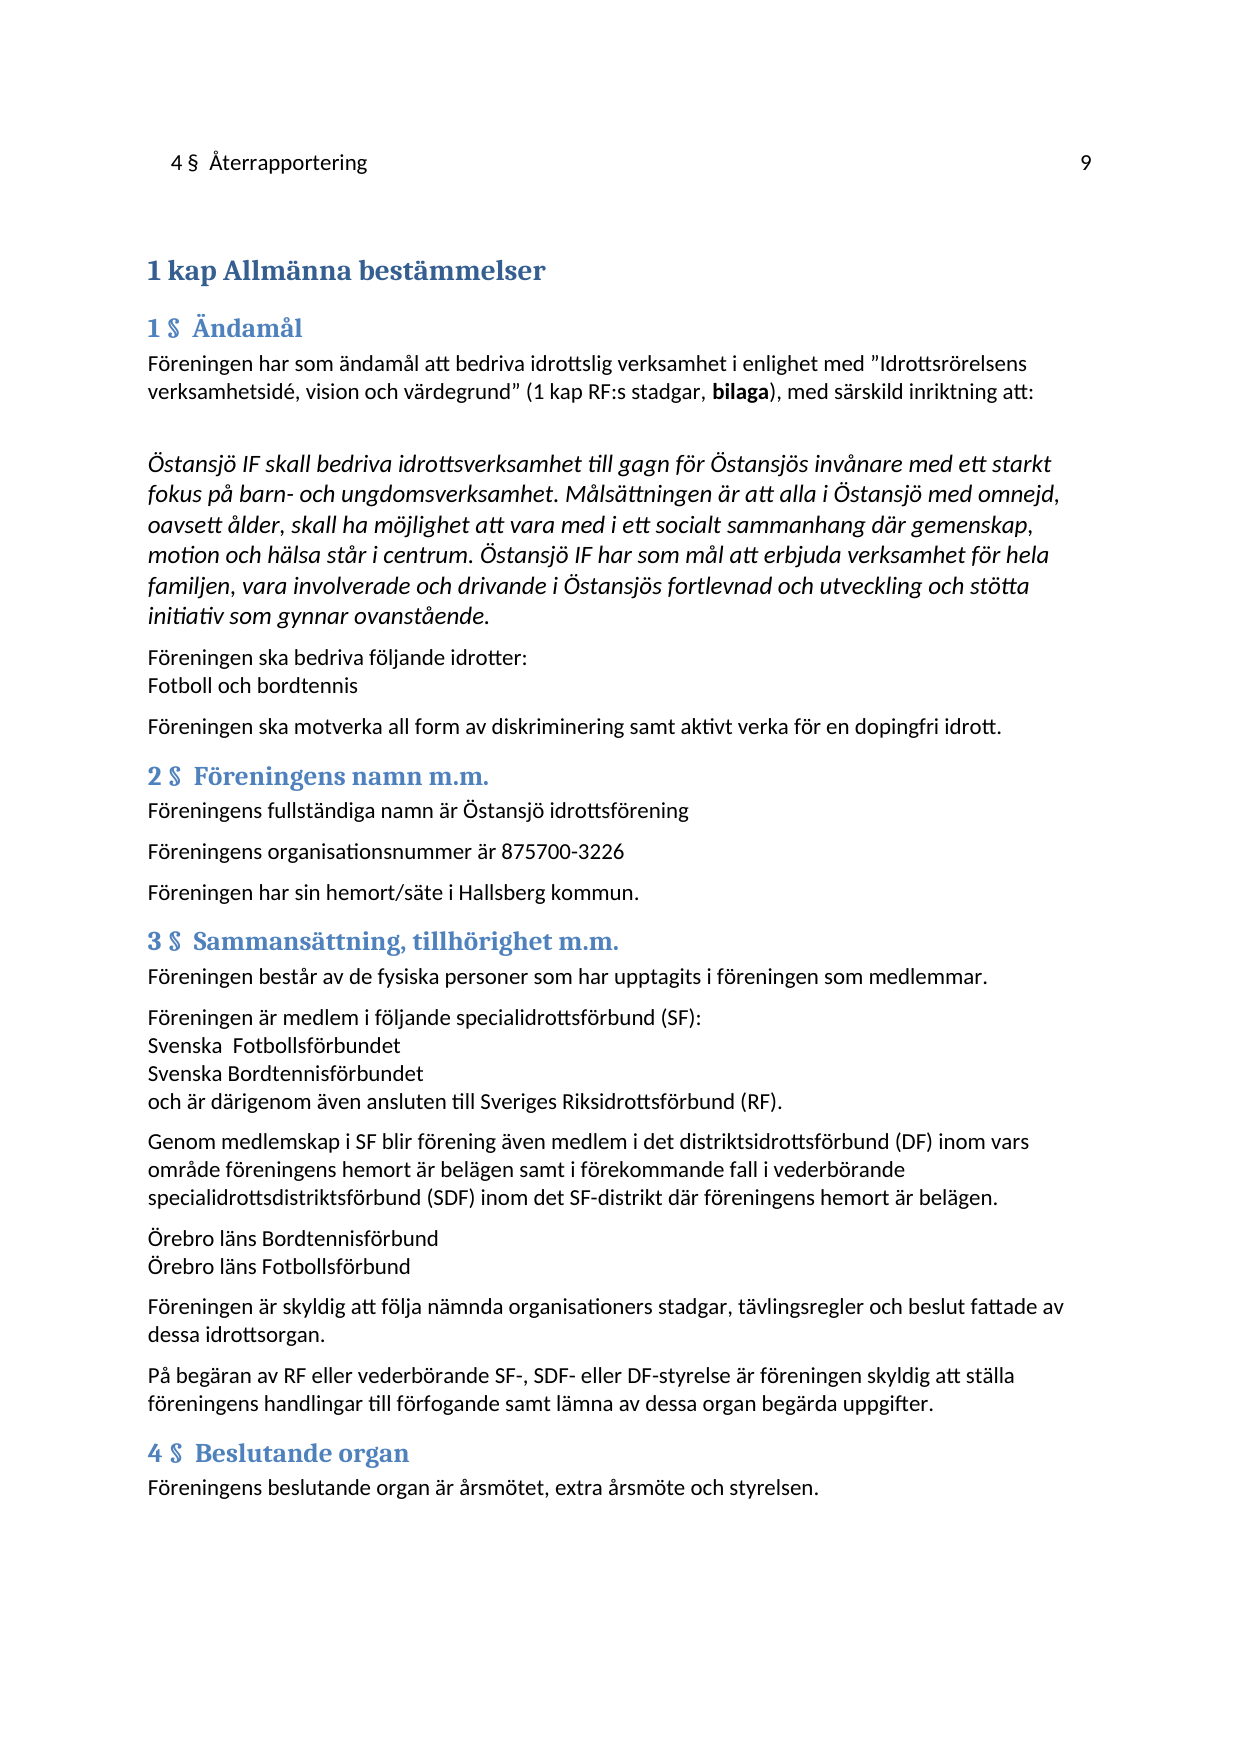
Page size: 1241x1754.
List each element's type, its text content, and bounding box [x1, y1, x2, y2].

text Föreningen har sin hemort/säte i Hallsberg kommun. [148, 878, 1093, 906]
text Föreningen är medlem i följande specialidrottsförbund (SF): [148, 1003, 1093, 1031]
text och är därigenom även ansluten till Sveriges Riksidrottsförbund (RF). [148, 1087, 1093, 1115]
text Föreningen ska bedriva följande idrotter: [148, 643, 1093, 671]
text Föreningen är skyldig att följa nämnda organisationers stadgar, tävlingsregler och beslut fattade av dessa idrottsorgan. [148, 1292, 1093, 1348]
text Föreningen har som ändamål att bedriva idrottslig verksamhet i enlighet med ”Idrottsrörelsens verksamhetsidé, vision och värdegrund” (1 kap RF:s stadgar, bilaga), med särskild inriktning att: [148, 349, 1093, 405]
subtitle 1 kap Allmänna bestämmelser [148, 254, 1093, 287]
text Föreningens beslutande organ är årsmötet, extra årsmöte och styrelsen. [148, 1473, 1093, 1502]
subtitle 4 § Beslutande organ [148, 1438, 1093, 1469]
text Föreningens organisationsnummer är 875700-3226 [148, 837, 1093, 865]
text Föreningen ska motverka all form av diskriminering samt aktivt verka för en dopingfri idrott. [148, 712, 1093, 740]
text Östansjö IF skall bedriva idrottsverksamhet till gagn för Östansjös invånare med ett starkt fokus på barn- och ungdomsverksamhet. Målsättningen är att alla i Östansjö med omnejd, oavsett ålder, skall ha möjlighet att vara med i ett socialt sammanhang där gemenskap, motion och hälsa står i centrum. Östansjö IF har som mål att erbjuda verksamhet för hela familjen, vara involverade och drivande i Östansjös fortlevnad och utveckling och stötta initiativ som gynnar ovanstående. [148, 448, 1093, 631]
subtitle 2 § Föreningens namn m.m. [148, 761, 1093, 792]
text Föreningens fullständiga namn är Östansjö idrottsförening [148, 797, 1093, 824]
text Föreningen består av de fysiska personer som har upptagits i föreningen som medlemmar. [148, 962, 1093, 990]
text Genom medlemskap i SF blir förening även medlem i det distriktsidrottsförbund (DF) inom vars område föreningens hemort är belägen samt i förekommande fall i vederbörande specialidrottsdistriktsförbund (SDF) inom det SF-distrikt där föreningens hemort är belägen. [148, 1127, 1093, 1211]
subtitle 1 § Ändamål [148, 313, 1093, 344]
text På begäran av RF eller vederbörande SF-, SDF- eller DF-styrelse är föreningen skyldig att ställa föreningens handlingar till förfogande samt lämna av dessa organ begärda uppgifter. [148, 1361, 1093, 1417]
text Örebro läns Bordtennisförbund Örebro läns Fotbollsförbund [148, 1224, 1093, 1280]
text Svenska Bordtennisförbundet [148, 1059, 1093, 1087]
text Svenska Fotbollsförbundet [148, 1031, 1093, 1059]
subtitle 3 § Sammansättning, tillhörighet m.m. [148, 926, 1093, 958]
text Fotboll och bordtennis [148, 671, 1093, 699]
